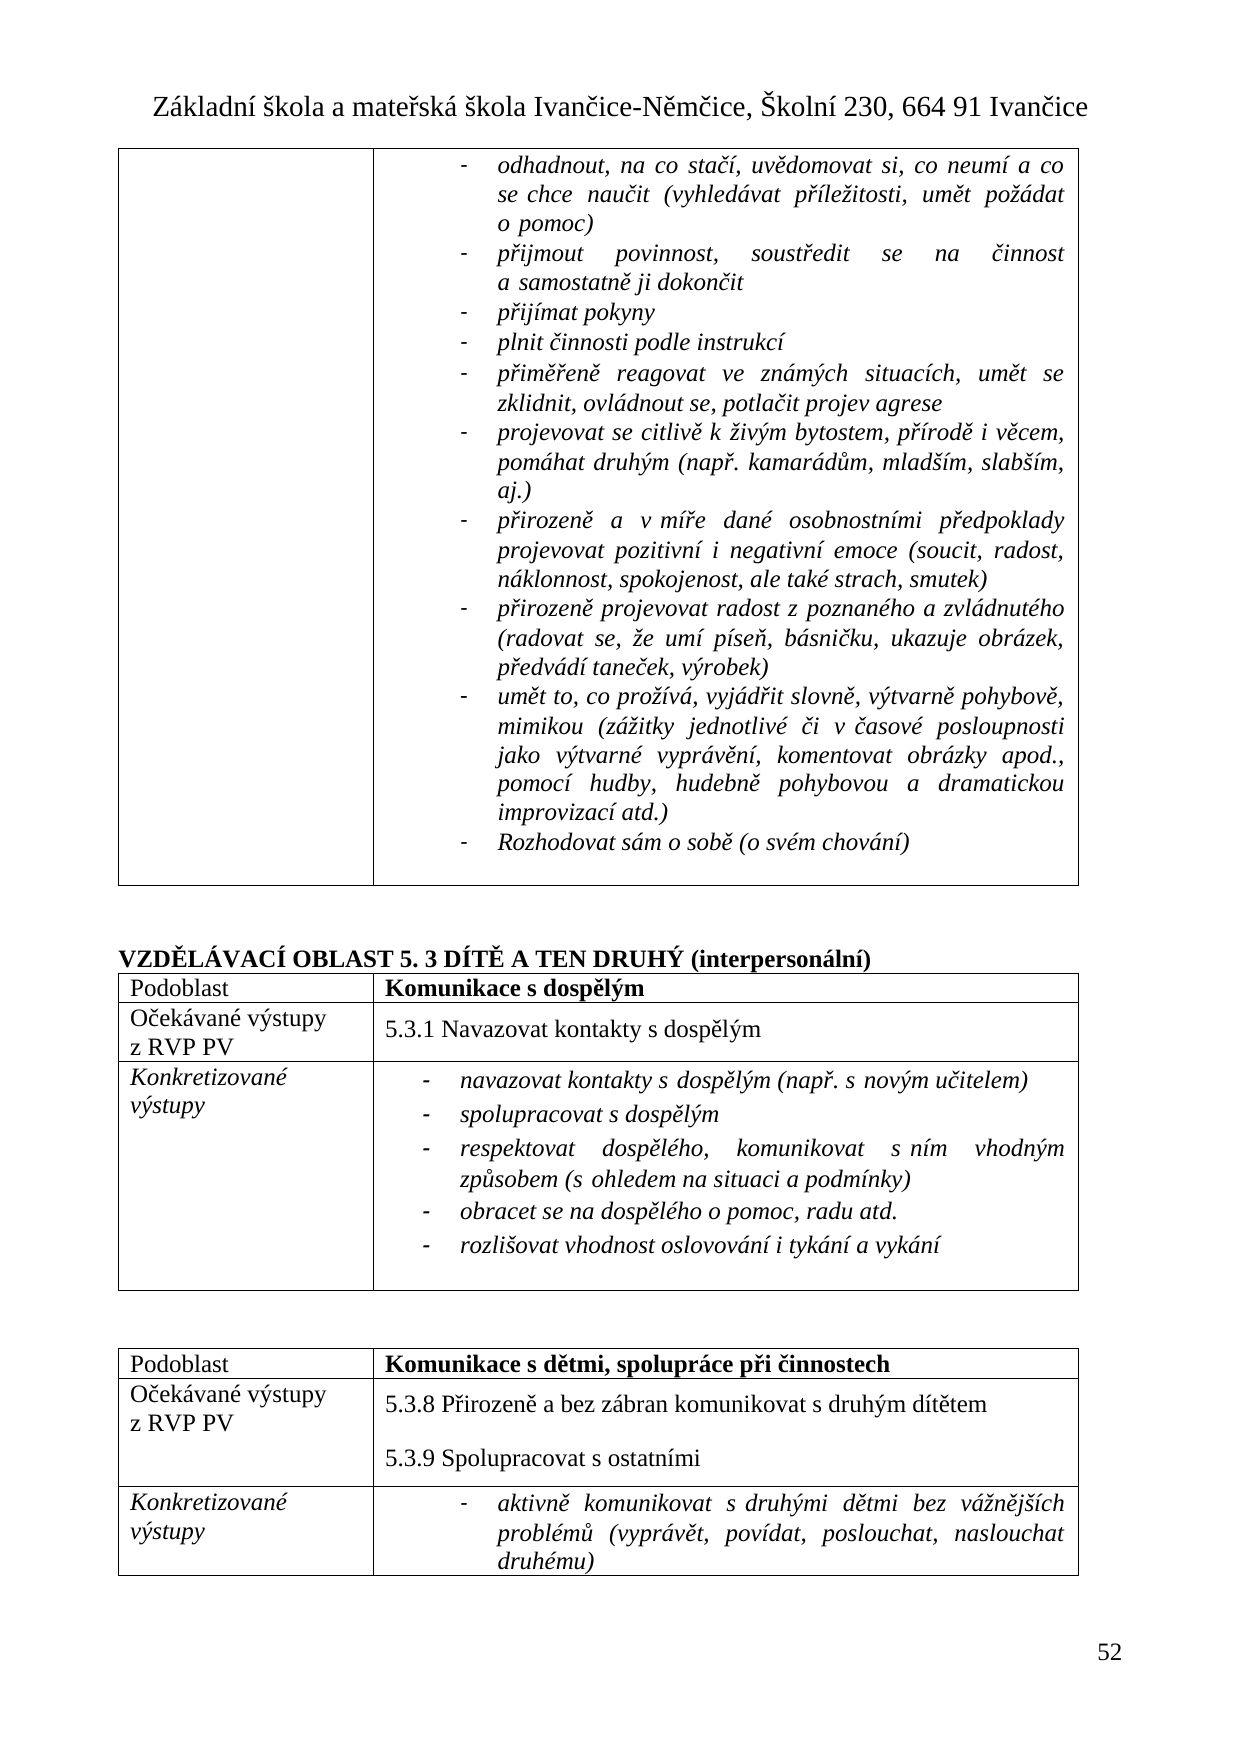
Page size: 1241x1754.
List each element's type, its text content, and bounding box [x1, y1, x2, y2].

table_cell 5.3.1 Navazovat kontakty s dospělým [374, 1003, 1078, 1061]
table_header Komunikace s dospělým [374, 974, 1078, 1002]
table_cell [374, 1487, 1078, 1575]
table_cell Očekávané výstupy z RVP PV [119, 1379, 373, 1486]
table_cell 5.3.8 Přirozeně a bez zábran komunikovat s druhým dítětem 5.3.9 Spolupracovat s ostatními [374, 1379, 1078, 1486]
table_cell Konkretizované výstupy [119, 1062, 373, 1290]
table_cell Očekávané výstupy z RVP PV [119, 1003, 373, 1061]
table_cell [119, 1487, 373, 1575]
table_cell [374, 149, 1078, 885]
table_cell navazovat kontakty s dospělým (např. s novým učitelem) spolupracovat s dospělým respektovat dospělého, komunikovat s ním vhodným způsobem (s ohledem na situaci a podmínky) obracet se na dospělého o pomoc, radu atd. rozlišovat vhodnost oslovování i tykání a vykání [374, 1062, 1078, 1290]
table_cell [119, 149, 373, 885]
table_header Komunikace s dětmi, spolupráce při činnostech [374, 1349, 1078, 1378]
text VZDĚLÁVACÍ OBLAST 5. 3 DÍTĚ A TEN DRUHÝ (interpersonální) [118, 944, 1122, 972]
table_header Podoblast [119, 974, 373, 1002]
table_header Podoblast [119, 1349, 373, 1378]
